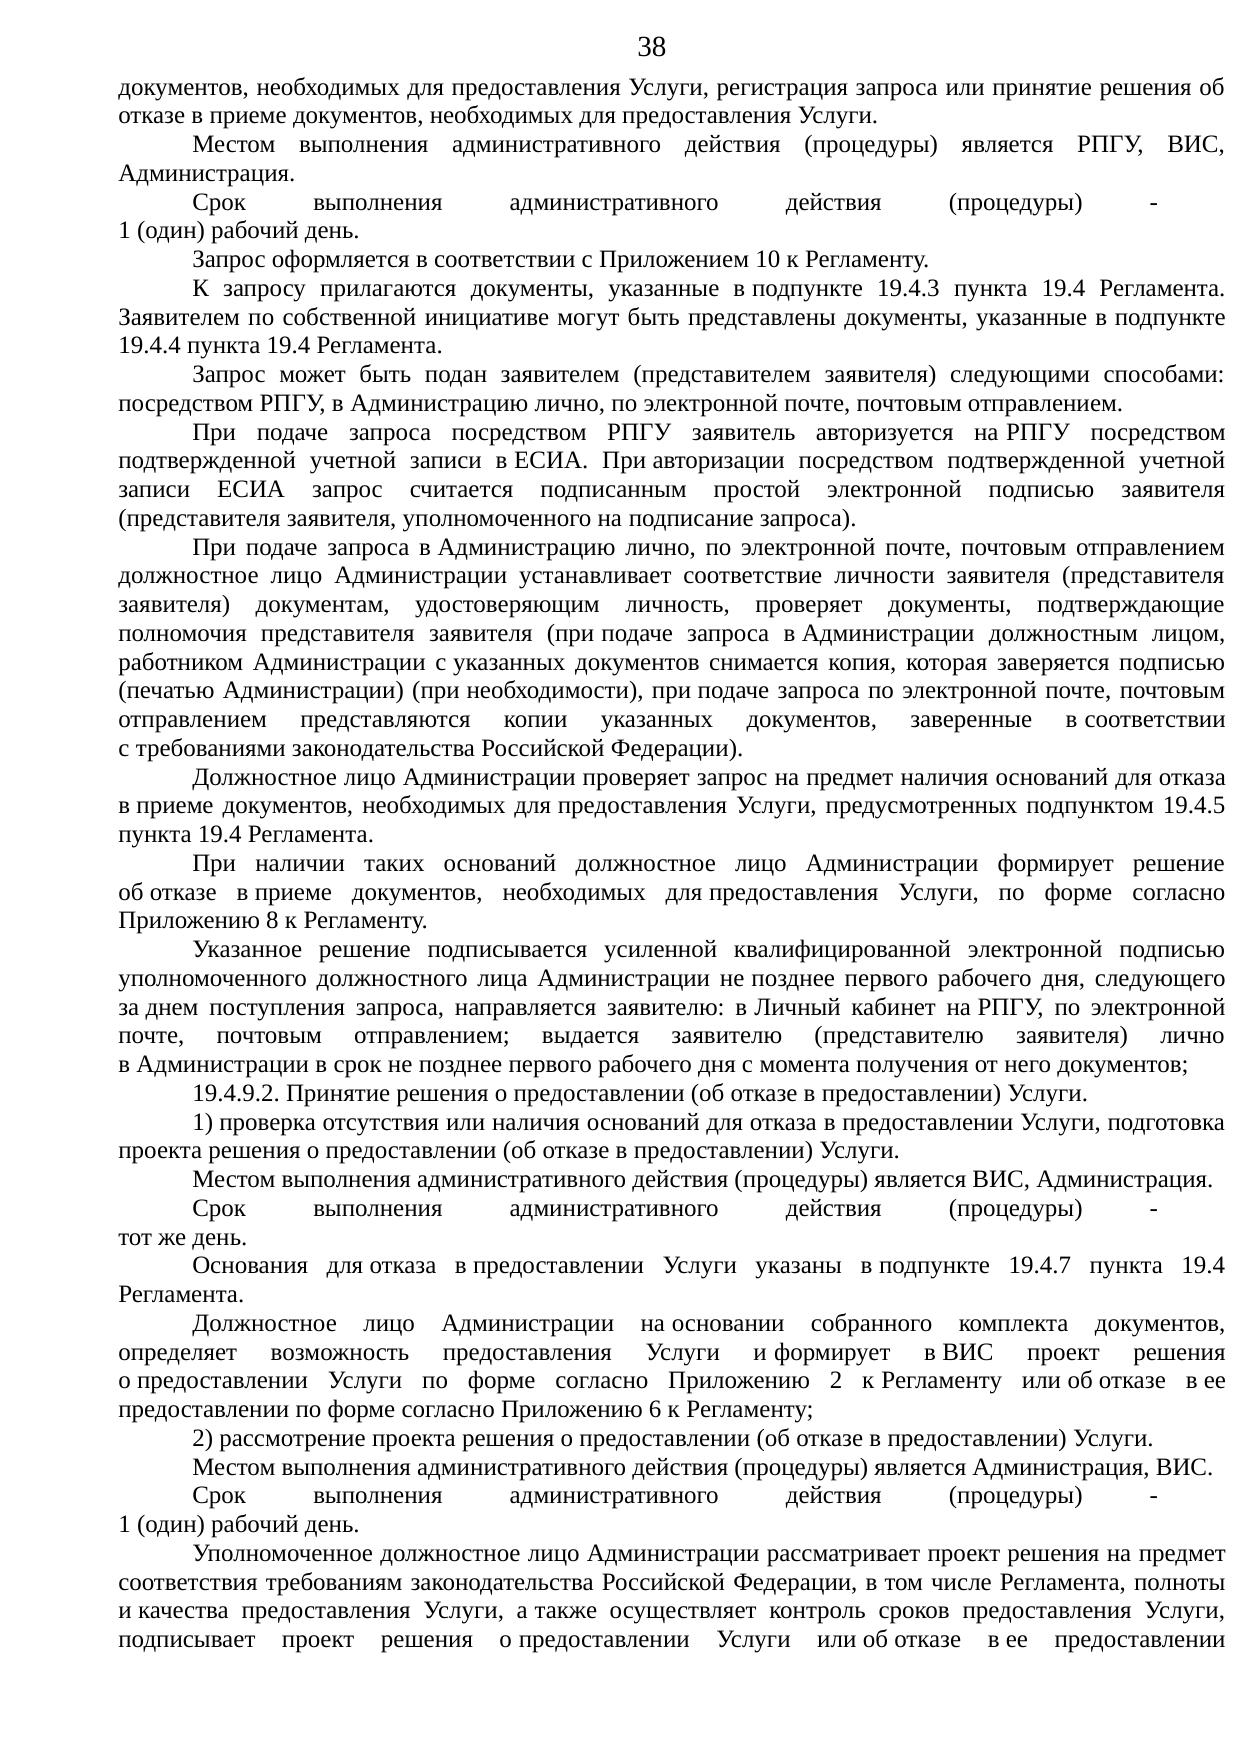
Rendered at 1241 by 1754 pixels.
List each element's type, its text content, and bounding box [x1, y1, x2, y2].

text Срок выполнения административного действия (процедуры) - тот же день. [118, 1193, 1226, 1251]
text При подаче запроса посредством РПГУ заявитель авторизуется на РПГУ посредством подтвержденной учетной записи в ЕСИА. При авторизации посредством подтвержденной учетной записи ЕСИА запрос считается подписанным простой электронной подписью заявителя (представителя заявителя, уполномоченного на подписание запроса). [118, 417, 1226, 532]
text Местом выполнения административного действия (процедуры) является ВИС, Администрация. [118, 1164, 1226, 1193]
text Запрос оформляется в соответствии с Приложением 10 к Регламенту. [118, 244, 1226, 273]
text При наличии таких оснований должностное лицо Администрации формирует решение об отказе в приеме документов, необходимых для предоставления Услуги, по форме согласно Приложению 8 к Регламенту. [118, 848, 1226, 934]
text Срок выполнения административного действия (процедуры) - 1 (один) рабочий день. [118, 1481, 1226, 1538]
text 1) проверка отсутствия или наличия оснований для отказа в предоставлении Услуги, подготовка проекта решения о предоставлении (об отказе в предоставлении) Услуги. [118, 1107, 1226, 1164]
text Основания для отказа в предоставлении Услуги указаны в подпункте 19.4.7 пункта 19.4 Регламента. [118, 1251, 1226, 1308]
text При подаче запроса в Администрацию лично, по электронной почте, почтовым отправлением должностное лицо Администрации устанавливает соответствие личности заявителя (представителя заявителя) документам, удостоверяющим личность, проверяет документы, подтверждающие полномочия представителя заявителя (при подаче запроса в Администрации должностным лицом, работником Администрации с указанных документов снимается копия, которая заверяется подписью (печатью Администрации) (при необходимости), при подаче запроса по электронной почте, почтовым отправлением представляются копии указанных документов, заверенные в соответствии с требованиями законодательства Российской Федерации). [118, 532, 1226, 762]
text Должностное лицо Администрации на основании собранного комплекта документов, определяет возможность предоставления Услуги и формирует в ВИС проект решения о предоставлении Услуги по форме согласно Приложению 2 к Регламенту или об отказе в ее предоставлении по форме согласно Приложению 6 к Регламенту; [118, 1308, 1226, 1423]
text К запросу прилагаются документы, указанные в подпункте 19.4.3 пункта 19.4 Регламента. Заявителем по собственной инициативе могут быть представлены документы, указанные в подпункте 19.4.4 пункта 19.4 Регламента. [118, 273, 1226, 359]
text 19.4.9.2. Принятие решения о предоставлении (об отказе в предоставлении) Услуги. [118, 1078, 1226, 1107]
text Местом выполнения административного действия (процедуры) является Администрация, ВИС. [118, 1452, 1226, 1481]
text Указанное решение подписывается усиленной квалифицированной электронной подписью уполномоченного должностного лица Администрации не позднее первого рабочего дня, следующего за днем поступления запроса, направляется заявителю: в Личный кабинет на РПГУ, по электронной почте, почтовым отправлением; выдается заявителю (представителю заявителя) лично в Администрации в срок не позднее первого рабочего дня с момента получения от него документов; [118, 934, 1226, 1078]
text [118, 72, 1226, 129]
text Местом выполнения административного действия (процедуры) является РПГУ, ВИС, Администрация. [118, 129, 1226, 187]
text Запрос может быть подан заявителем (представителем заявителя) следующими способами: посредством РПГУ, в Администрацию лично, по электронной почте, почтовым отправлением. [118, 359, 1226, 417]
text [118, 1538, 1226, 1653]
text Должностное лицо Администрации проверяет запрос на предмет наличия оснований для отказа в приеме документов, необходимых для предоставления Услуги, предусмотренных подпунктом 19.4.5 пункта 19.4 Регламента. [118, 762, 1226, 848]
text Срок выполнения административного действия (процедуры) - 1 (один) рабочий день. [118, 187, 1226, 244]
text 2) рассмотрение проекта решения о предоставлении (об отказе в предоставлении) Услуги. [118, 1423, 1226, 1452]
